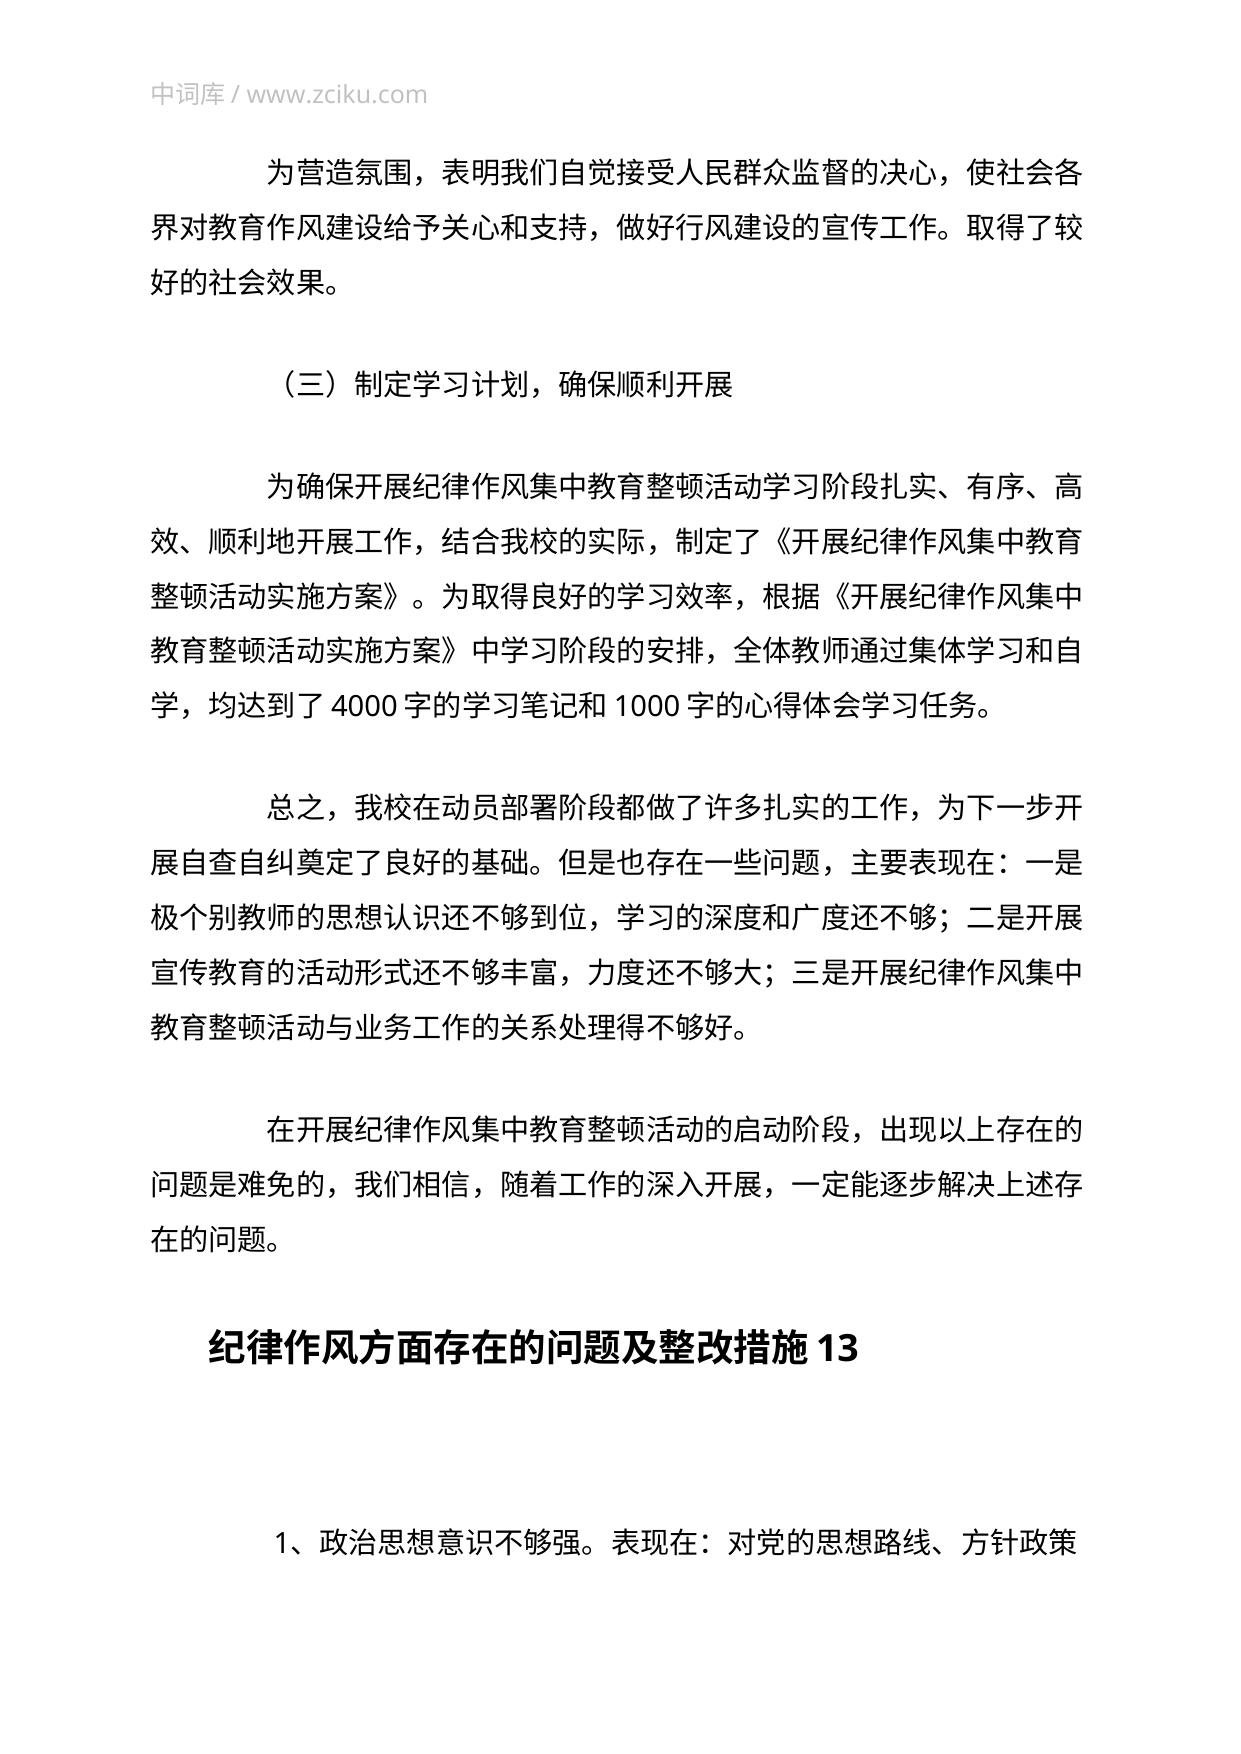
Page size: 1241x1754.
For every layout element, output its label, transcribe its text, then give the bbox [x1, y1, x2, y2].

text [150, 1519, 1090, 1562]
text 纪律作风方面存在的问题及整改措施13 [150, 1318, 1090, 1372]
text 为确保开展纪律作风集中教育整顿活动学习阶段扎实、有序、高效、顺利地开展工作，结合我校的实际，制定了《开展纪律作风集中教育整顿活动实施方案》。为取得良好的学习效率，根据《开展纪律作风集中教育整顿活动实施方案》中学习阶段的安排，全体教师通过集体学习和自学，均达到了4000字的学习笔记和1000字的心得体会学习任务。 [150, 463, 1090, 725]
text （三）制定学习计划，确保顺利开展 [150, 362, 1090, 404]
text 为营造氛围，表明我们自觉接受人民群众监督的决心，使社会各界对教育作风建设给予关心和支持，做好行风建设的宣传工作。取得了较好的社会效果。 [150, 150, 1090, 302]
text 在开展纪律作风集中教育整顿活动的启动阶段，出现以上存在的问题是难免的，我们相信，随着工作的深入开展，一定能逐步解决上述存在的问题。 [150, 1106, 1090, 1258]
text 总之，我校在动员部署阶段都做了许多扎实的工作，为下一步开展自查自纠奠定了良好的基础。但是也存在一些问题，主要表现在：一是极个别教师的思想认识还不够到位，学习的深度和广度还不够；二是开展宣传教育的活动形式还不够丰富，力度还不够大；三是开展纪律作风集中教育整顿活动与业务工作的关系处理得不够好。 [150, 785, 1090, 1047]
